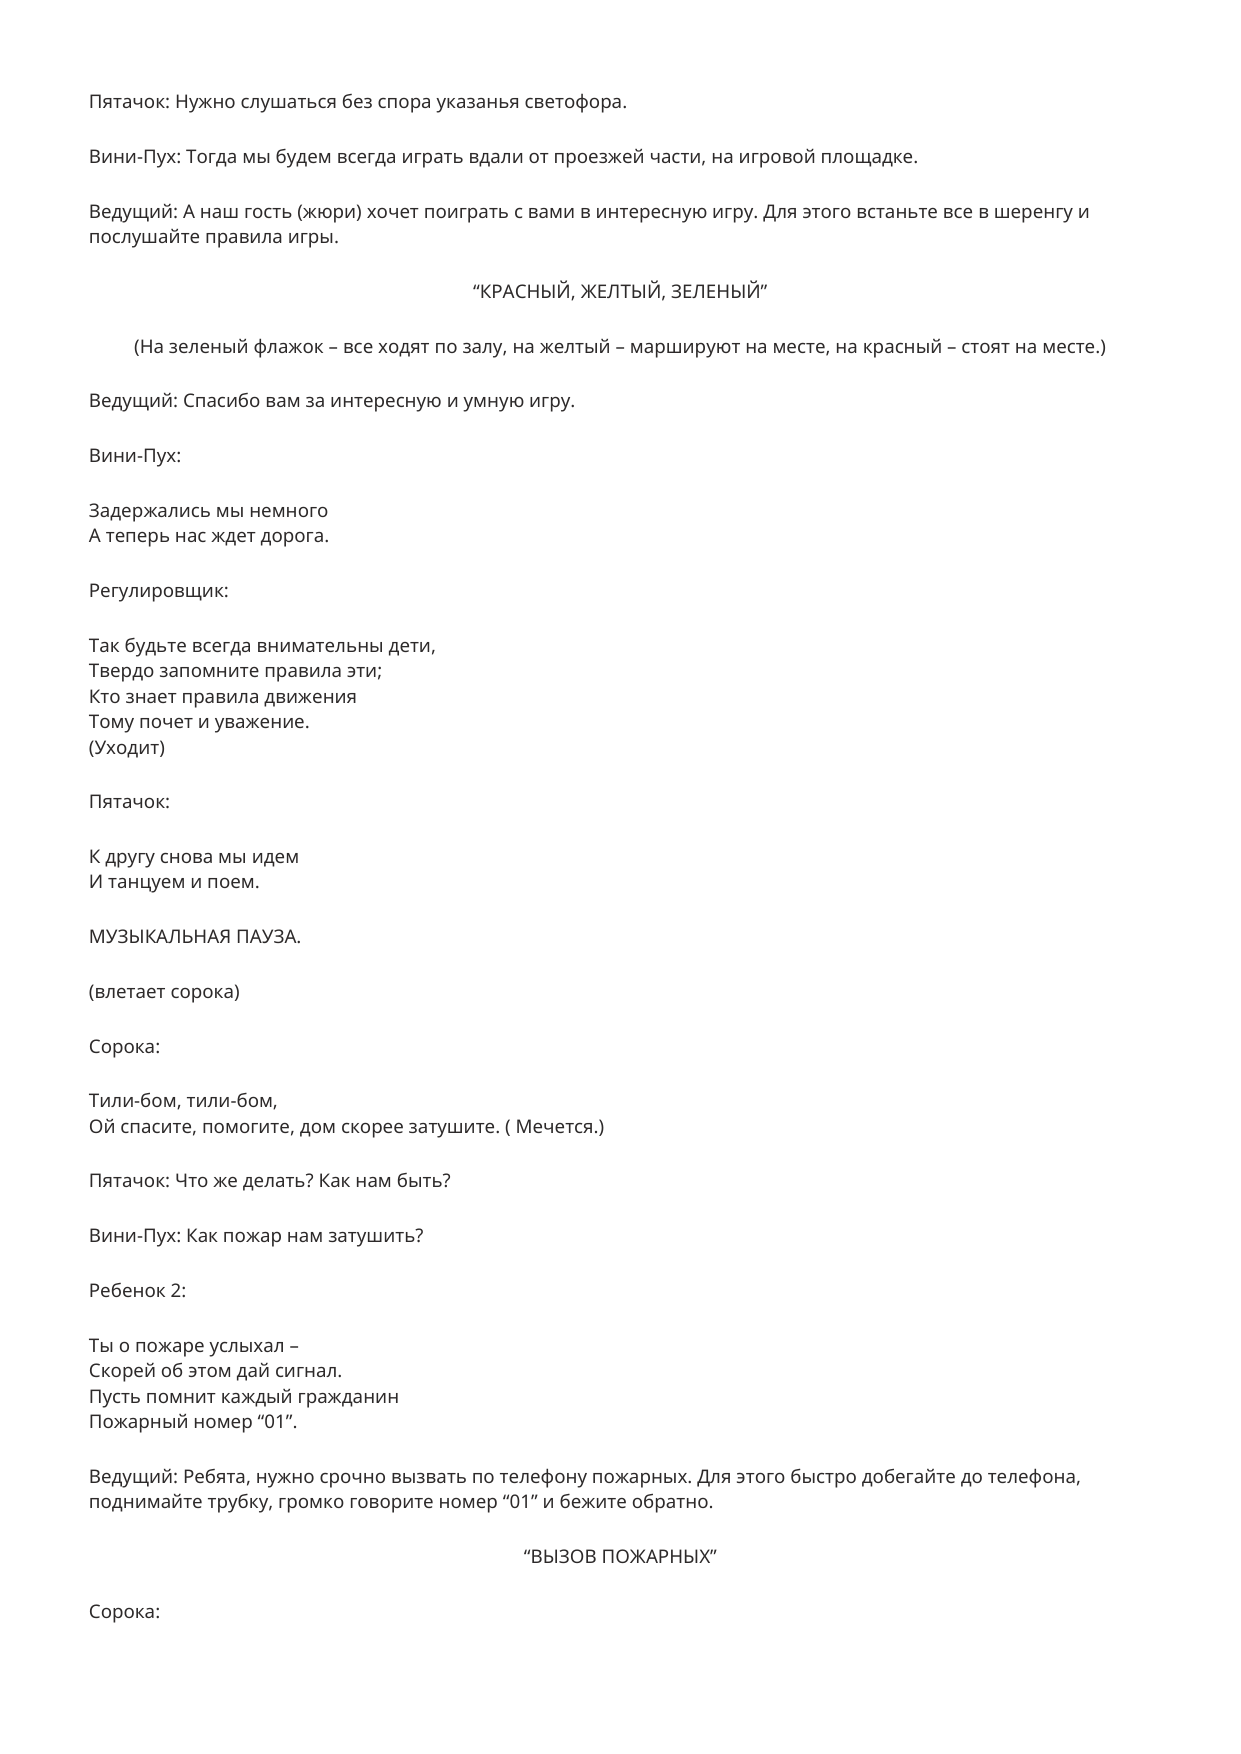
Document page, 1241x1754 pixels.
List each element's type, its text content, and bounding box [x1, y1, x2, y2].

text Вини-Пух: Тогда мы будем всегда играть вдали от проезжей части, на игровой площадке. [89, 143, 1152, 169]
text “ВЫЗОВ ПОЖАРНЫХ” [89, 1543, 1152, 1569]
text МУЗЫКАЛЬНАЯ ПАУЗА. [89, 923, 1152, 949]
text Ведущий: А наш гость (жюри) хочет поиграть с вами в интересную игру. Для этого встаньте все в шеренгу и послушайте правила игры. [89, 198, 1152, 249]
text Задержались мы немного А теперь нас ждет дорога. [89, 497, 1152, 548]
text Пятачок: Что же делать? Как нам быть? [89, 1168, 1152, 1193]
text Ведущий: Спасибо вам за интересную и умную игру. [89, 388, 1152, 413]
text Сорока: [89, 1598, 1152, 1623]
text Ребенок 2: [89, 1277, 1152, 1303]
text “КРАСНЫЙ, ЖЕЛТЫЙ, ЗЕЛЕНЫЙ” [89, 278, 1152, 304]
text Регулировщик: [89, 577, 1152, 603]
text (влетает сорока) [89, 978, 1152, 1004]
text Пятачок: Нужно слушаться без спора указанья светофора. [89, 89, 1152, 114]
text К другу снова мы идем И танцуем и поем. [89, 843, 1152, 894]
text (На зеленый флажок – все ходят по залу, на желтый – маршируют на месте, на красный – стоят на месте.) [89, 333, 1152, 358]
text Пятачок: [89, 789, 1152, 814]
text Вини-Пух: Как пожар нам затушить? [89, 1222, 1152, 1248]
text Тили-бом, тили-бом, Ой спасите, помогите, дом скорее затушите. ( Мечется.) [89, 1088, 1152, 1139]
text Вини-Пух: [89, 442, 1152, 468]
text Ведущий: Ребята, нужно срочно вызвать по телефону пожарных. Для этого быстро добегайте до телефона, поднимайте трубку, громко говорите номер “01” и бежите обратно. [89, 1463, 1152, 1514]
text Сорока: [89, 1033, 1152, 1058]
text Так будьте всегда внимательны дети, Твердо запомните правила эти; Кто знает правила движения Тому почет и уважение. (Уходит) [89, 632, 1152, 759]
text Ты о пожаре услыхал – Скорей об этом дай сигнал. Пусть помнит каждый гражданин Пожарный номер “01”. [89, 1332, 1152, 1434]
